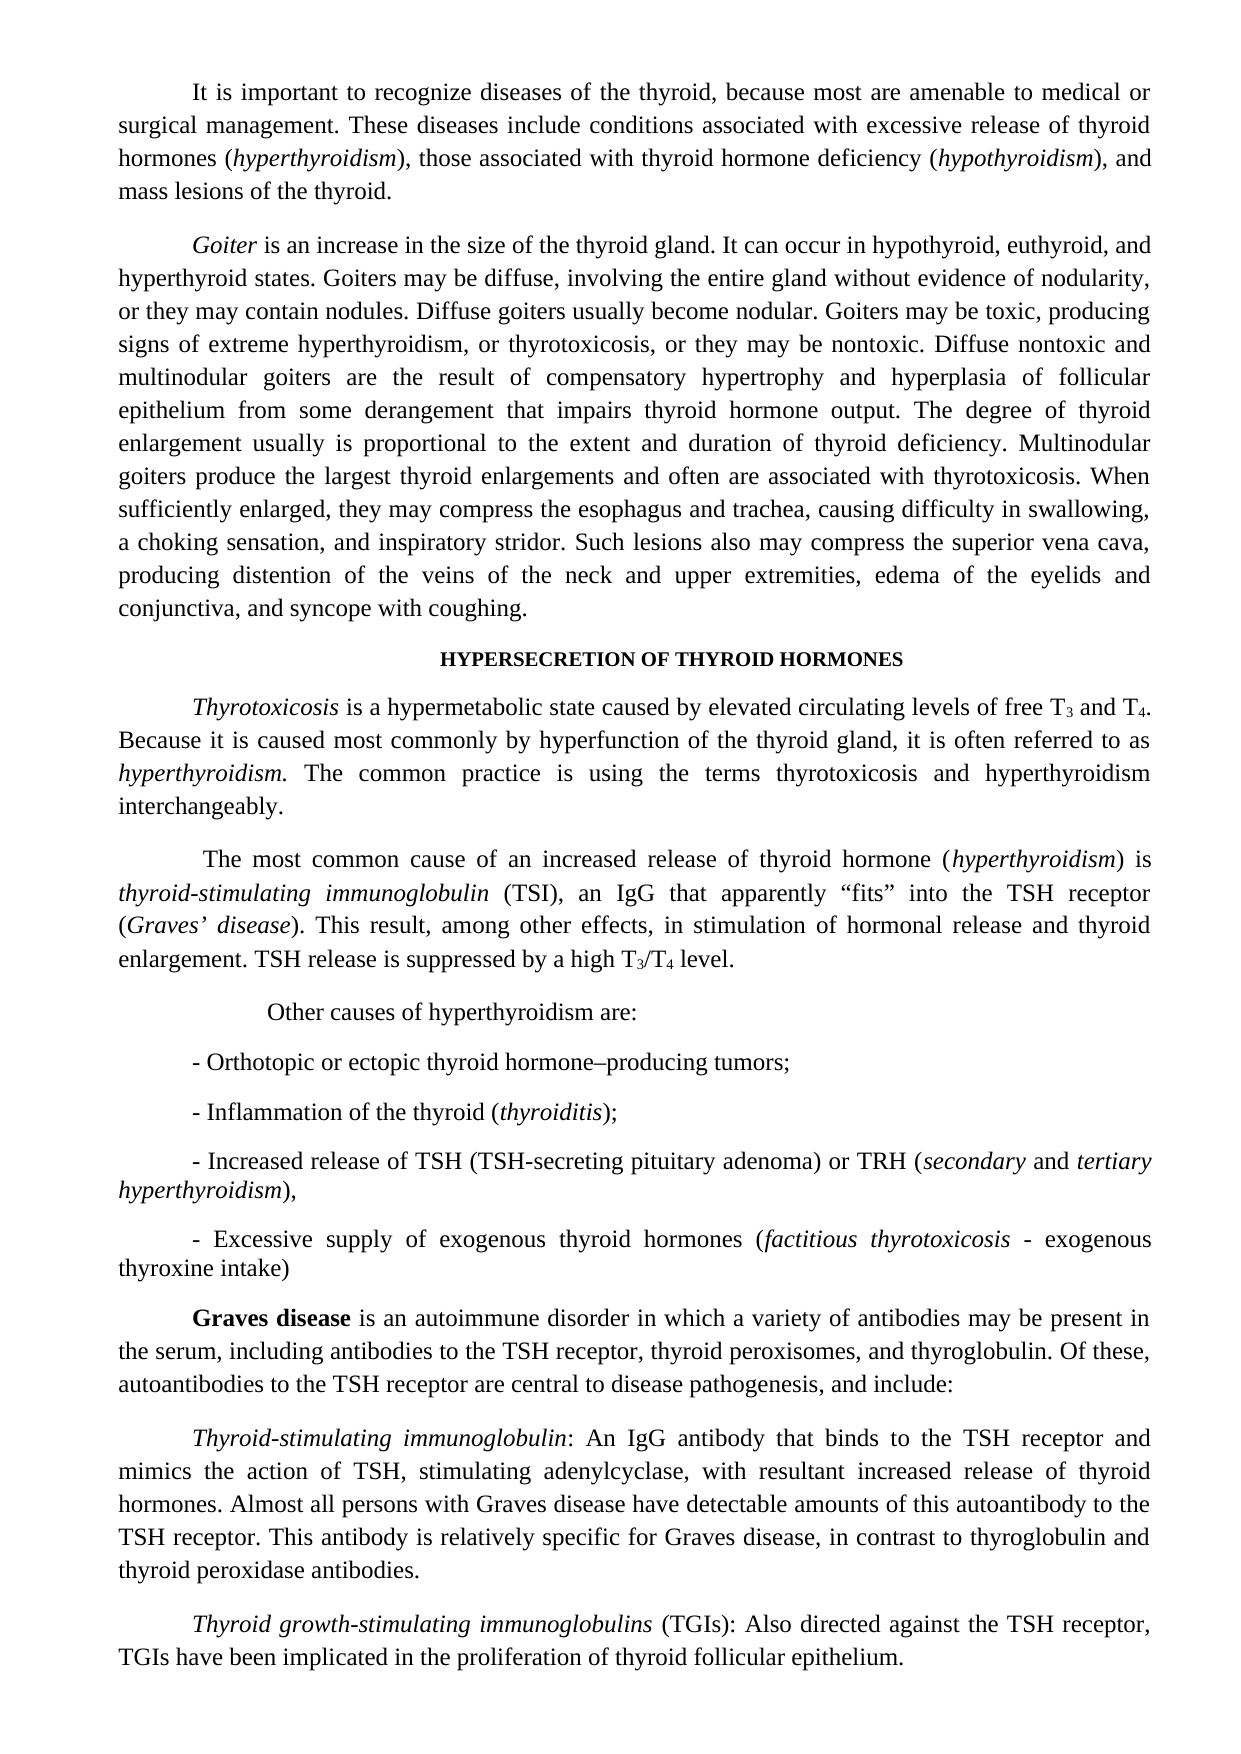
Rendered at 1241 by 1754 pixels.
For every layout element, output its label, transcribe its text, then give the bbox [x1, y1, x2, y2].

text Other causes of hyperthyroidism are: [118, 997, 1152, 1026]
text Thyrotoxicosis is a hypermetabolic state caused by elevated circulating levels of free T3 and T4. Because it is caused most commonly by hyperfunction of the thyroid gland, it is often referred to as hyperthyroidism. The common practice is using the terms thyrotoxicosis and hyperthyroidism interchangeably. [118, 692, 1152, 819]
text HYPERSECRETION OF THYROID HORMONES [118, 647, 1152, 671]
text Goiter is an increase in the size of the thyroid gland. It can occur in hypothyroid, euthyroid, and hyperthyroid states. Goiters may be diffuse, involving the entire gland without evidence of nodularity, or they may contain nodules. Diffuse goiters usually become nodular. Goiters may be toxic, producing signs of extreme hyperthyroidism, or thyrotoxicosis, or they may be nontoxic. Diffuse nontoxic and multinodular goiters are the result of compensatory hypertrophy and hyperplasia of follicular epithelium from some derangement that impairs thyroid hormone output. The degree of thyroid enlargement usually is proportional to the extent and duration of thyroid deficiency. Multinodular goiters produce the largest thyroid enlargements and often are associated with thyrotoxicosis. When sufficiently enlarged, they may compress the esophagus and trachea, causing difficulty in swallowing, a choking sensation, and inspiratory stridor. Such lesions also may compress the superior vena cava, producing distention of the veins of the neck and upper extremities, edema of the eyelids and conjunctiva, and syncope with coughing. [118, 230, 1152, 622]
text Graves disease is an autoimmune disorder in which a variety of antibodies may be present in the serum, including antibodies to the TSH receptor, thyroid peroxisomes, and thyroglobulin. Of these, autoantibodies to the TSH receptor are central to disease pathogenesis, and include: [118, 1303, 1152, 1398]
text Thyroid growth-stimulating immunoglobulins (TGIs): Also directed against the TSH receptor, TGIs have been implicated in the proliferation of thyroid follicular epithelium. [118, 1609, 1152, 1671]
text - Inflammation of the thyroid (thyroiditis); [118, 1097, 1152, 1125]
text Thyroid-stimulating immunoglobulin: An IgG antibody that binds to the TSH receptor and mimics the action of TSH, stimulating adenylcyclase, with resultant increased release of thyroid hormones. Almost all persons with Graves disease have detectable amounts of this autoantibody to the TSH receptor. This antibody is relatively specific for Graves disease, in contrast to thyroglobulin and thyroid peroxidase antibodies. [118, 1423, 1152, 1584]
text - Orthotopic or ectopic thyroid hormone–producing tumors; [118, 1047, 1152, 1076]
text The most common cause of an increased release of thyroid hormone (hyperthyroidism) is thyroid-stimulating immunoglobulin (TSI), an IgG that apparently “fits” into the TSH receptor (Graves’ disease). This result, among other effects, in stimulation of hormonal release and thyroid enlargement. TSH release is suppressed by a high T3/T4 level. [118, 844, 1152, 972]
text - Increased release of TSH (TSH-secreting pituitary adenoma) or TRH (secondary and tertiary hyperthyroidism), [118, 1146, 1152, 1204]
text - Excessive supply of exogenous thyroid hormones (factitious thyrotoxicosis - exogenous thyroxine intake) [118, 1224, 1152, 1282]
text It is important to recognize diseases of the thyroid, because most are amenable to medical or surgical management. These diseases include conditions associated with excessive release of thyroid hormones (hyperthyroidism), those associated with thyroid hormone deficiency (hypothyroidism), and mass lesions of the thyroid. [118, 77, 1152, 204]
